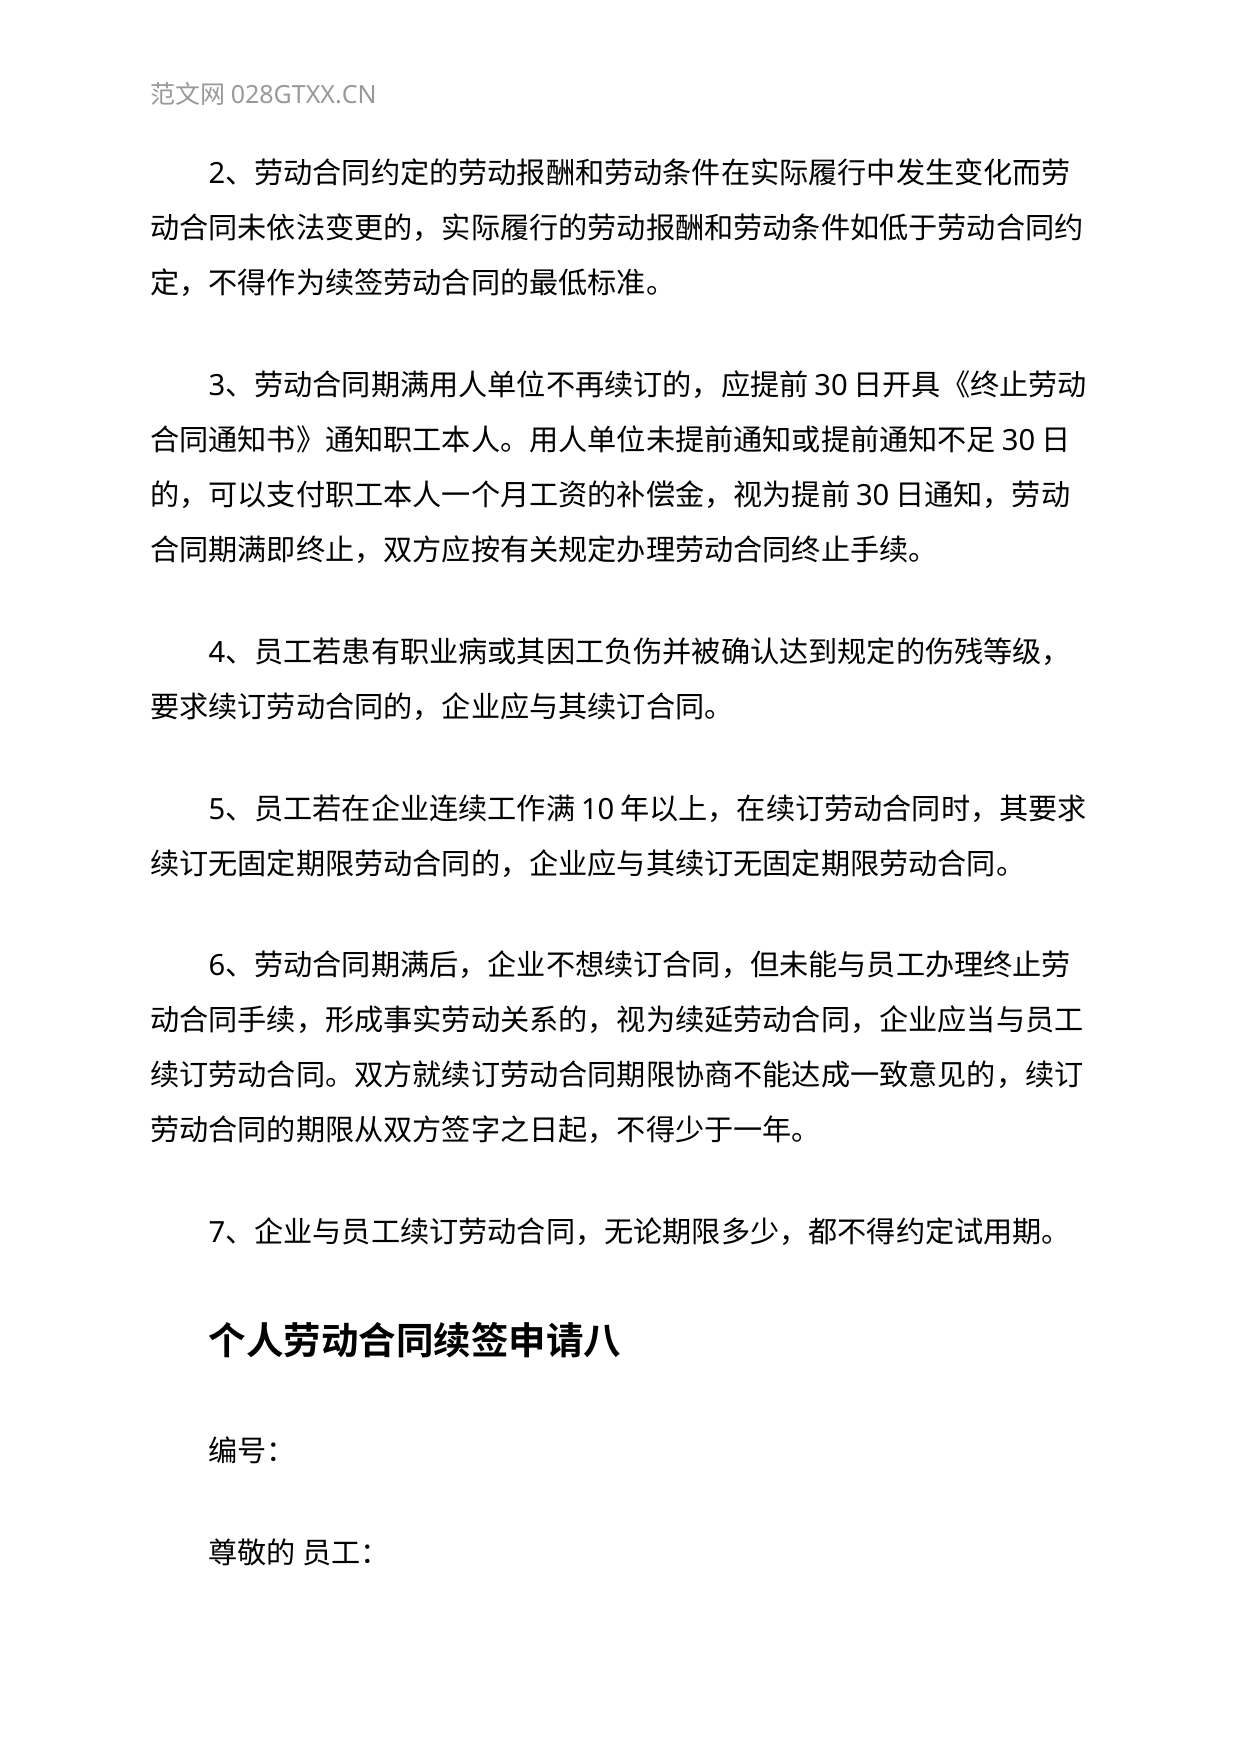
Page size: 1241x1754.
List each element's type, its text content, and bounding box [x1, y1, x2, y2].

text 编号： [150, 1428, 1090, 1470]
text 3、劳动合同期满用人单位不再续订的，应提前30日开具《终止劳动合同通知书》通知职工本人。用人单位未提前通知或提前通知不足30日的，可以支付职工本人一个月工资的补偿金，视为提前30日通知，劳动合同期满即终止，双方应按有关规定办理劳动合同终止手续。 [150, 362, 1090, 569]
text 个人劳动合同续签申请八 [150, 1311, 1090, 1365]
text 5、员工若在企业连续工作满10年以上，在续订劳动合同时，其要求续订无固定期限劳动合同的，企业应与其续订无固定期限劳动合同。 [150, 785, 1090, 882]
text 尊敬的 员工： [150, 1530, 1090, 1572]
text 2、劳动合同约定的劳动报酬和劳动条件在实际履行中发生变化而劳动合同未依法变更的，实际履行的劳动报酬和劳动条件如低于劳动合同约定，不得作为续签劳动合同的最低标准。 [150, 150, 1090, 302]
text 7、企业与员工续订劳动合同，无论期限多少，都不得约定试用期。 [150, 1208, 1090, 1251]
text 6、劳动合同期满后，企业不想续订合同，但未能与员工办理终止劳动合同手续，形成事实劳动关系的，视为续延劳动合同，企业应当与员工续订劳动合同。双方就续订劳动合同期限协商不能达成一致意见的，续订劳动合同的期限从双方签字之日起，不得少于一年。 [150, 942, 1090, 1149]
text 4、员工若患有职业病或其因工负伤并被确认达到规定的伤残等级，要求续订劳动合同的，企业应与其续订合同。 [150, 628, 1090, 726]
